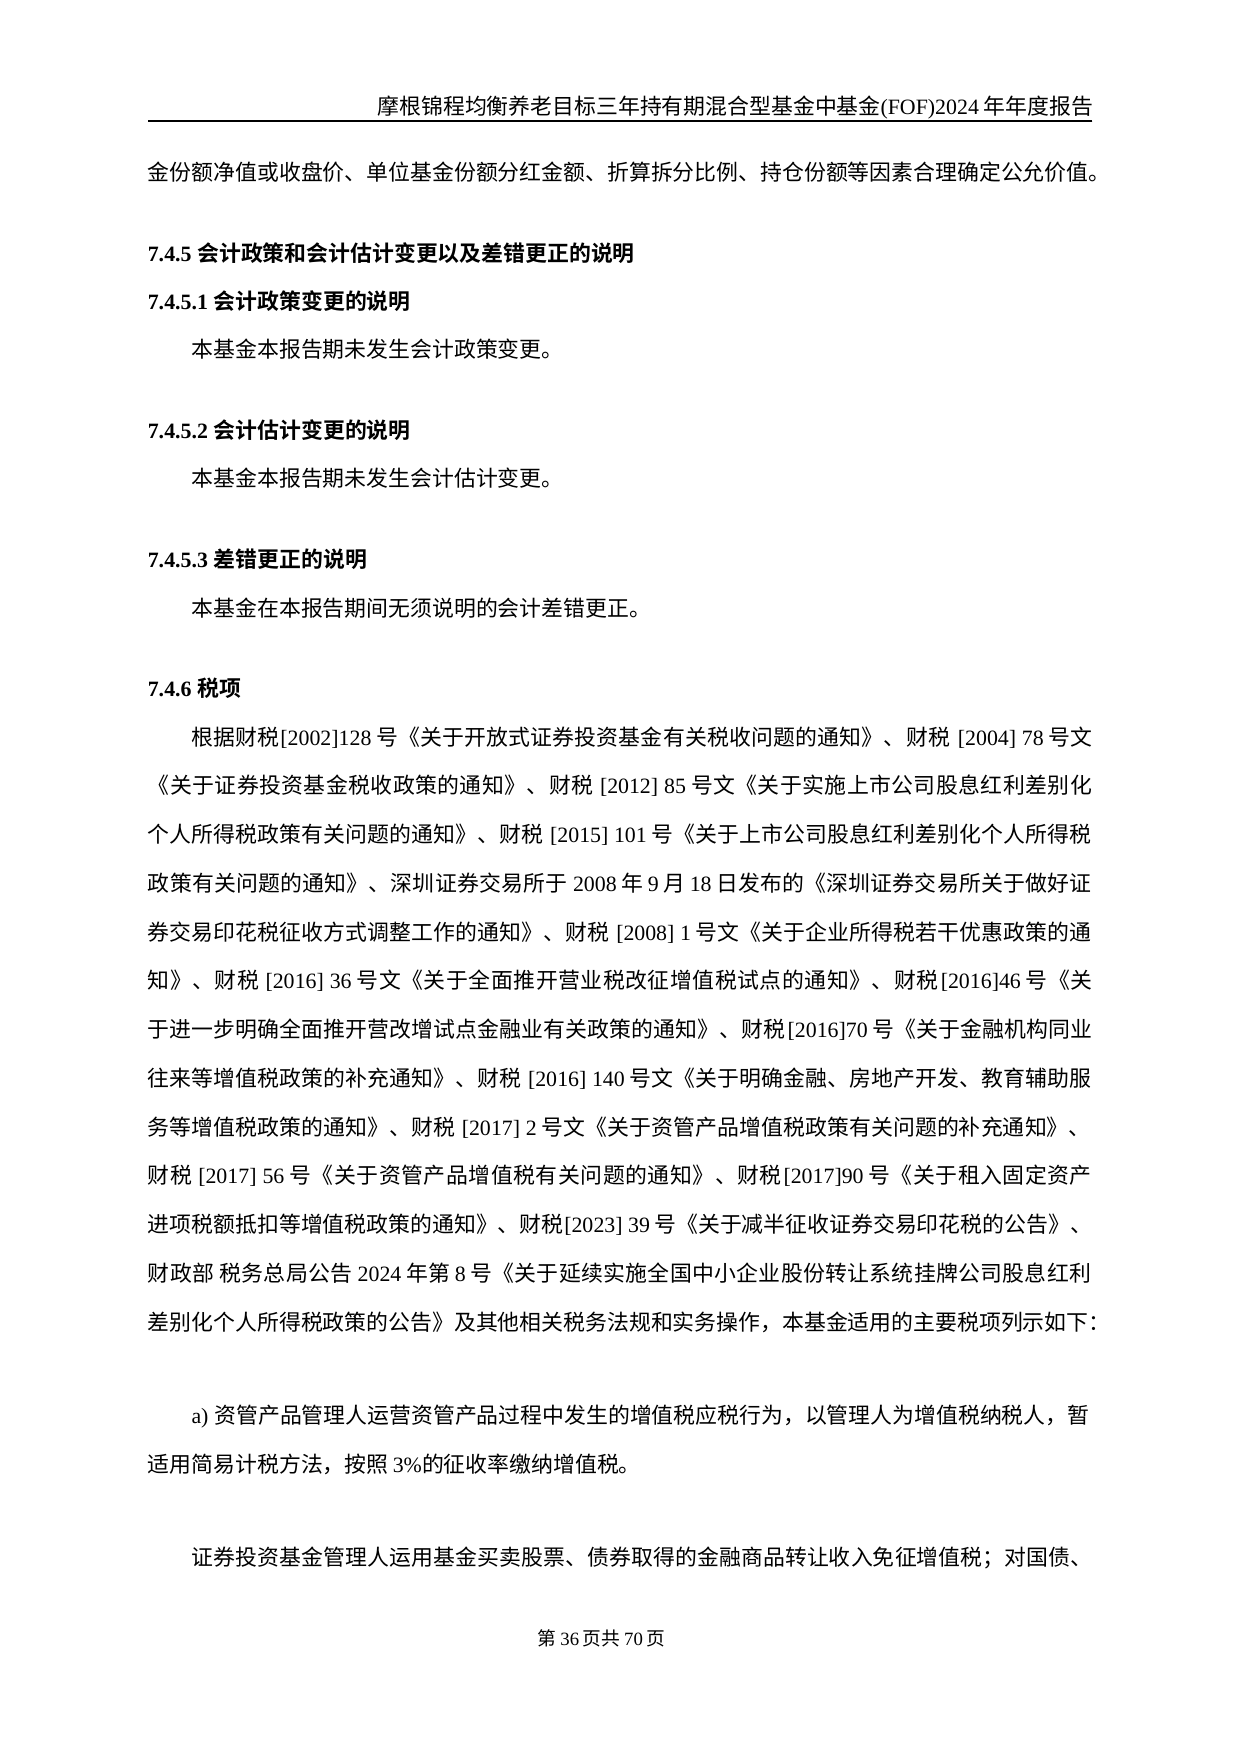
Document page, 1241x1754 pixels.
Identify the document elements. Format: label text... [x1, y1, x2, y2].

text 根据财税[2002]128号《关于开放式证券投资基金有关税收问题的通知》、财税 [2004] 78号文《关于证券投资基金税收政策的通知》、财税 [2012] 85号文《关于实施上市公司股息红利差别化个人所得税政策有关问题的通知》、财税 [2015] 101号《关于上市公司股息红利差别化个人所得税政策有关问题的通知》、深圳证券交易所于2008年9月18日发布的《深圳证券交易所关于做好证券交易印花税征收方式调整工作的通知》、财税 [2008] 1号文《关于企业所得税若干优惠政策的通知》、财税 [2016] 36号文《关于全面推开营业税改征增值税试点的通知》、财税[2016]46号《关于进一步明确全面推开营改增试点金融业有关政策的通知》、财税[2016]70号《关于金融机构同业往来等增值税政策的补充通知》、财税 [2016] 140号文《关于明确金融、房地产开发、教育辅助服务等增值税政策的通知》、财税 [2017] 2号文《关于资管产品增值税政策有关问题的补充通知》、财税 [2017] 56号《关于资管产品增值税有关问题的通知》、财税[2017]90号《关于租入固定资产进项税额抵扣等增值税政策的通知》、财税[2023] 39号《关于减半征收证券交易印花税的公告》、财政部 税务总局公告2024年第8号《关于延续实施全国中小企业股份转让系统挂牌公司股息红利差别化个人所得税政策的公告》及其他相关税务法规和实务操作，本基金适用的主要税项列示如下： [148, 719, 1092, 1337]
text 7.4.5.2 会计估计变更的说明 [148, 413, 1092, 445]
text 本基金本报告期未发生会计政策变更。 [148, 332, 1092, 364]
text 7.4.6 税项 [148, 671, 1092, 703]
text a) 资管产品管理人运营资管产品过程中发生的增值税应税行为，以管理人为增值税纳税人，暂适用简易计税方法，按照3%的征收率缴纳增值税。 [148, 1398, 1092, 1479]
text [148, 154, 1092, 187]
text 7.4.5 会计政策和会计估计变更以及差错更正的说明 [148, 235, 1092, 268]
text 7.4.5.3 差错更正的说明 [148, 542, 1092, 574]
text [148, 1540, 1092, 1572]
text 本基金本报告期未发生会计估计变更。 [148, 461, 1092, 493]
text 本基金在本报告期间无须说明的会计差错更正。 [148, 590, 1092, 623]
text 7.4.5.1 会计政策变更的说明 [148, 283, 1092, 316]
